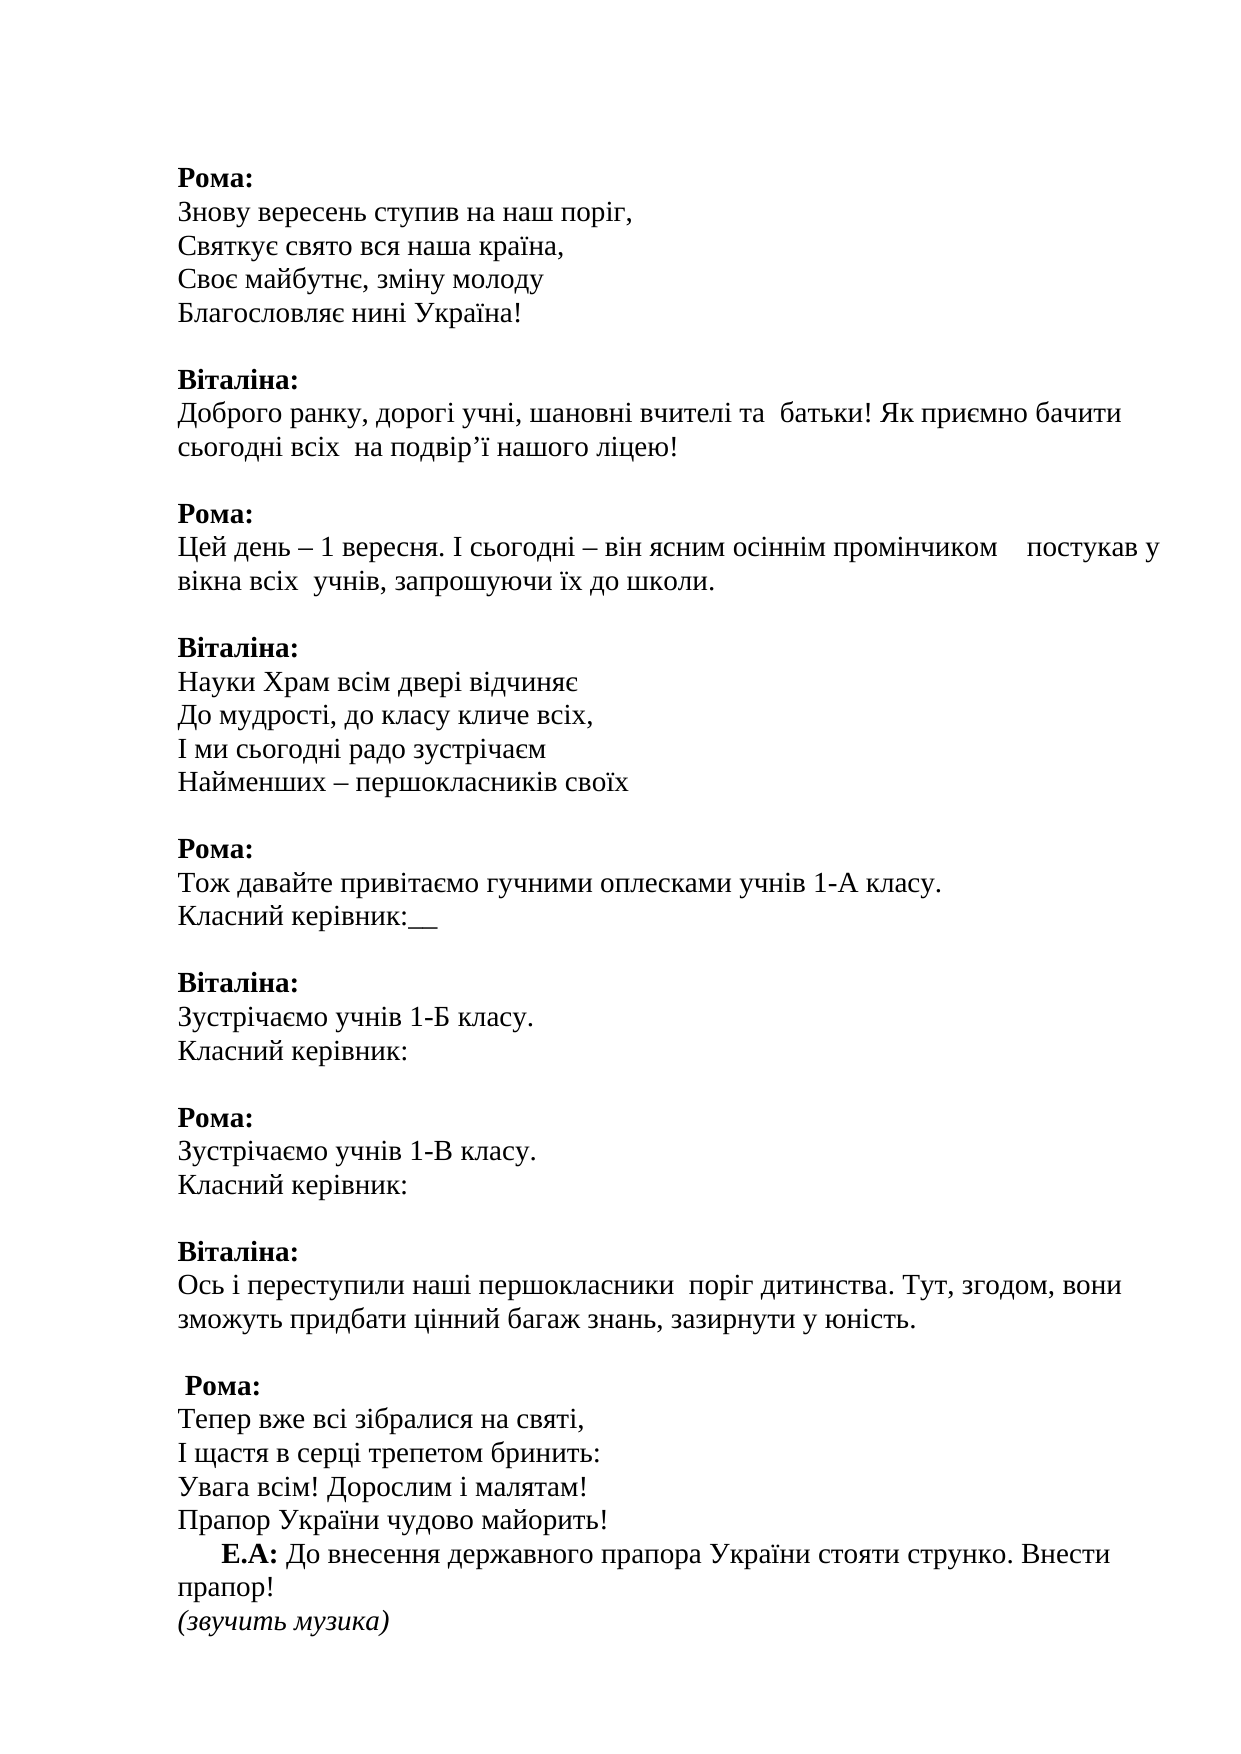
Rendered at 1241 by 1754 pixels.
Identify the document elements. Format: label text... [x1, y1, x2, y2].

text Увага всім! Дорослим і малятам! [177, 1469, 1152, 1502]
text Знову вересень ступив на наш поріг, [177, 194, 1152, 228]
text Своє майбутнє, зміну молоду [177, 261, 1152, 295]
text Рома: [177, 1100, 1152, 1133]
text Тепер вже всі зібралися на святі, [177, 1402, 1152, 1435]
text До мудрості, до класу кличе всіх, [177, 697, 1152, 731]
text Науки Храм всім двері відчиняє [177, 664, 1152, 697]
text Віталіна: [177, 966, 1152, 999]
text Класний керівник:__ [177, 898, 1152, 932]
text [177, 1536, 1152, 1636]
text Рома: [177, 1368, 1152, 1402]
text Найменших – першокласників своїх [177, 764, 1152, 798]
text Віталіна: [177, 362, 1152, 395]
text Ось і переступили наші першокласники поріг дитинства. Тут, згодом, вони зможуть придбати цінний багаж знань, зазирнути у юність. [177, 1267, 1152, 1334]
text Тож давайте привітаємо гучними оплесками учнів 1-А класу. [177, 865, 1152, 898]
text Класний керівник: [177, 1033, 1152, 1066]
text Класний керівник: [177, 1167, 1152, 1200]
text Рома: [177, 161, 1152, 194]
text Цей день – 1 вересня. І сьогодні – він ясним осіннім промінчиком постукав у вікна всіх учнів, запрошуючи їх до школи. [177, 529, 1169, 597]
text І щастя в серці трепетом бринить: [177, 1435, 1152, 1469]
text Зустрічаємо учнів 1-Б класу. [177, 999, 1152, 1033]
text Благословляє нині Україна! [177, 295, 1152, 328]
text Віталіна: [177, 630, 1169, 664]
text Рома: [177, 496, 1152, 529]
text І ми сьогодні радо зустрічаєм [177, 731, 1152, 764]
text Віталіна: [177, 1234, 1152, 1267]
text Доброго ранку, дорогі учні, шановні вчителі та батьки! Як приємно бачити сьогодні всіх на подвір’ї нашого ліцею! [177, 395, 1152, 462]
text Рома: [177, 831, 1152, 865]
text Прапор України чудово майорить! [177, 1502, 1152, 1536]
text Зустрічаємо учнів 1-В класу. [177, 1133, 1152, 1167]
text Святкує свято вся наша країна, [177, 228, 1152, 261]
